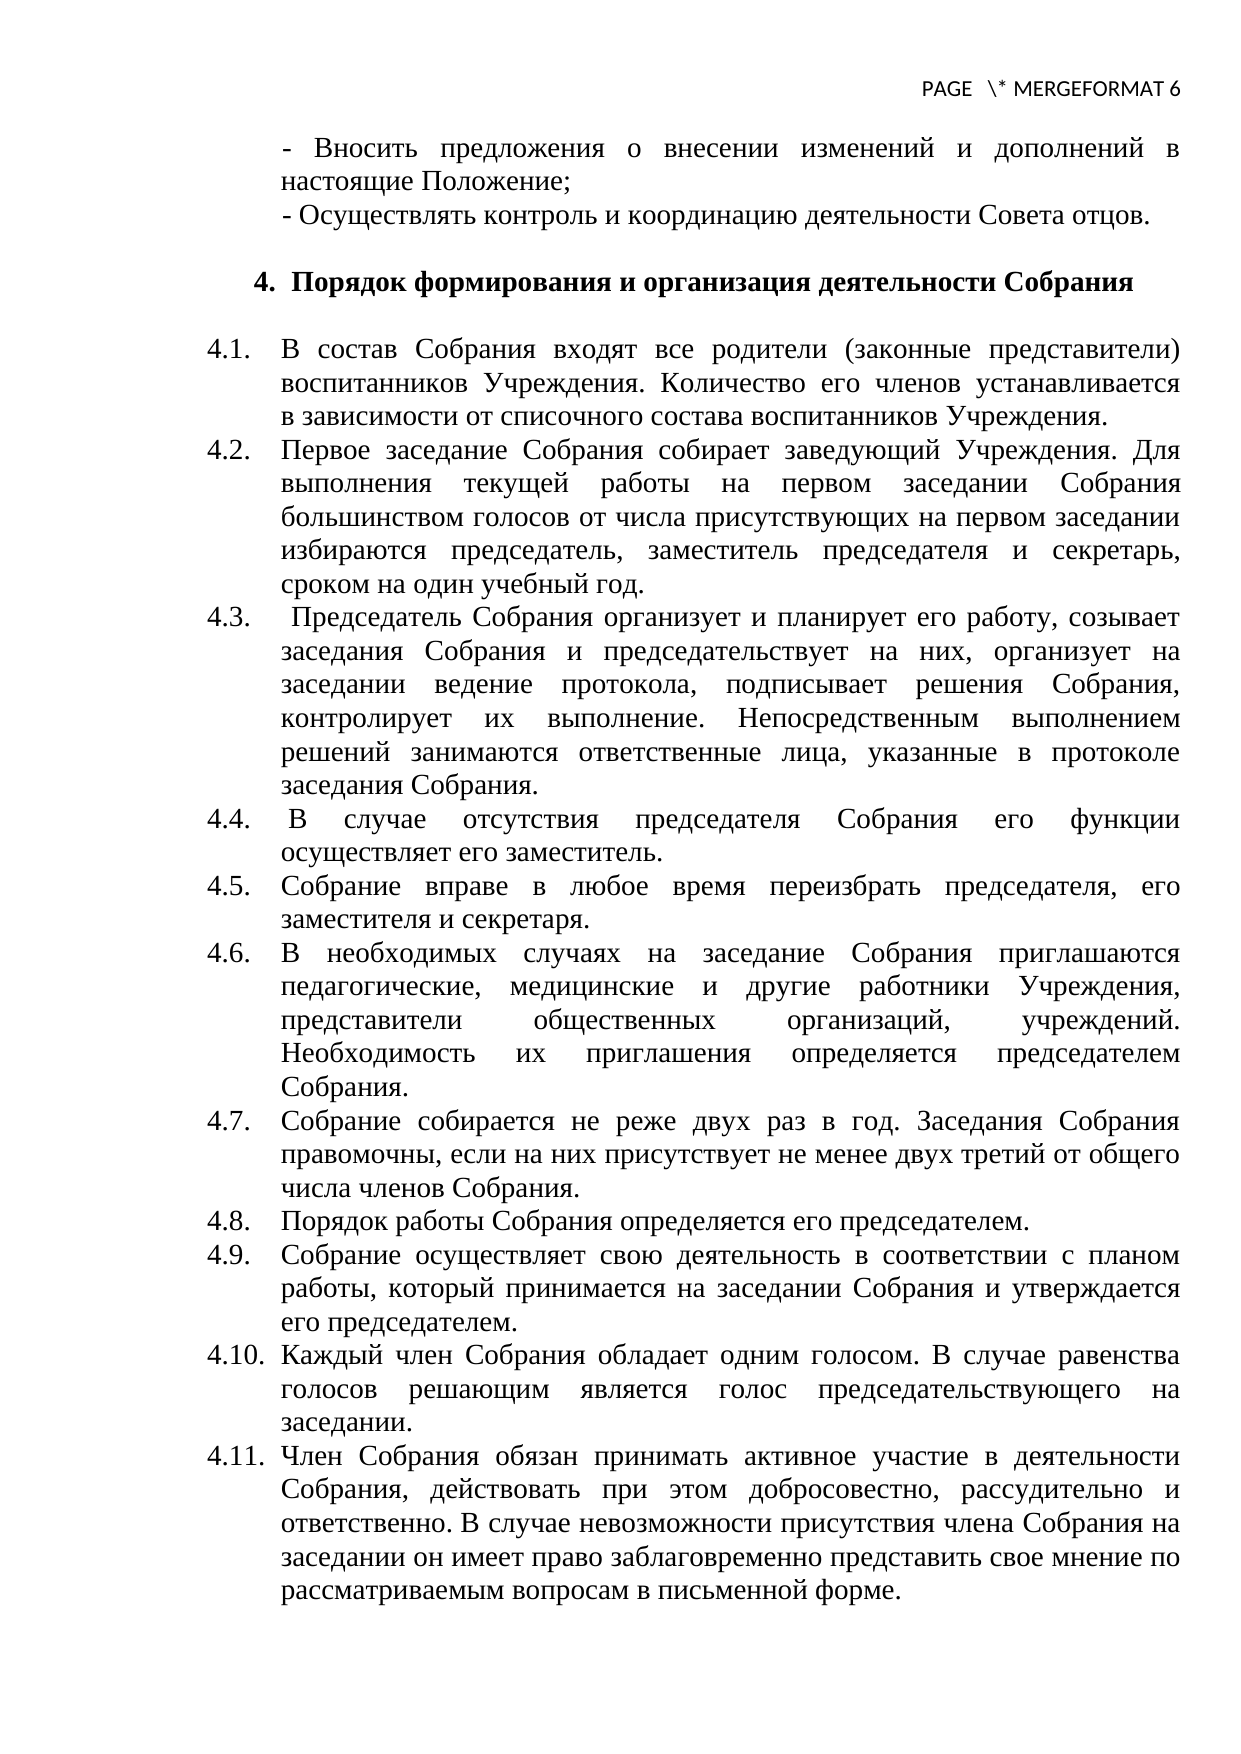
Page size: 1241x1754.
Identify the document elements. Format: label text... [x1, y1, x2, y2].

title Собрание собирается не реже двух раз в год. Заседания Собрания правомочны, если на них присутствует не менее двух третий от общего числа членов Собрания. [207, 1103, 1181, 1203]
title В необходимых случаях на заседание Собрания приглашаются педагогические, медицинские и другие работники Учреждения, представители общественных организаций, учреждений. Необходимость их приглашения определяется председателем Собрания. [207, 935, 1181, 1103]
title Собрание осуществляет свою деятельность в соответствии с планом работы, который принимается на заседании Собрания и утверждается его председателем. [207, 1237, 1181, 1337]
title В состав Собрания входят все родители (законные представители) воспитанников Учреждения. Количество его членов устанавливается в зависимости от списочного состава воспитанников Учреждения. [207, 331, 1181, 432]
list Порядок формирования и организация деятельности Собрания [207, 264, 1181, 298]
title В случае отсутствия председателя Собрания его функции осуществляет его заместитель. [207, 801, 1181, 868]
title Первое заседание Собрания собирает заведующий Учреждения. Для выполнения текущей работы на первом заседании Собрания большинством голосов от числа присутствующих на первом заседании избираются председатель, заместитель председателя и секретарь, сроком на один учебный год. [207, 432, 1181, 599]
text - Вносить предложения о внесении изменений и дополнений в настоящие Положение; [281, 130, 1181, 197]
title Член Собрания обязан принимать активное участие в деятельности Собрания, действовать при этом добросовестно, рассудительно и ответственно. В случае невозможности присутствия члена Собрания на заседании он имеет право заблаговременно представить свое мнение по рассматриваемым вопросам в письменной форме. [207, 1438, 1181, 1606]
title Собрание вправе в любое время переизбрать председателя, его заместителя и секретаря. [207, 868, 1181, 935]
title Порядок работы Собрания определяется его председателем. [207, 1203, 1181, 1237]
text - Осуществлять контроль и координацию деятельности Совета отцов. [207, 197, 1181, 231]
title Председатель Собрания организует и планирует его работу, созывает заседания Собрания и председательствует на них, организует на заседании ведение протокола, подписывает решения Собрания, контролирует их выполнение. Непосредственным выполнением решений занимаются ответственные лица, указанные в протоколе заседания Собрания. [207, 599, 1181, 801]
title Каждый член Собрания обладает одним голосом. В случае равенства голосов решающим является голос председательствующего на заседании. [207, 1337, 1181, 1438]
